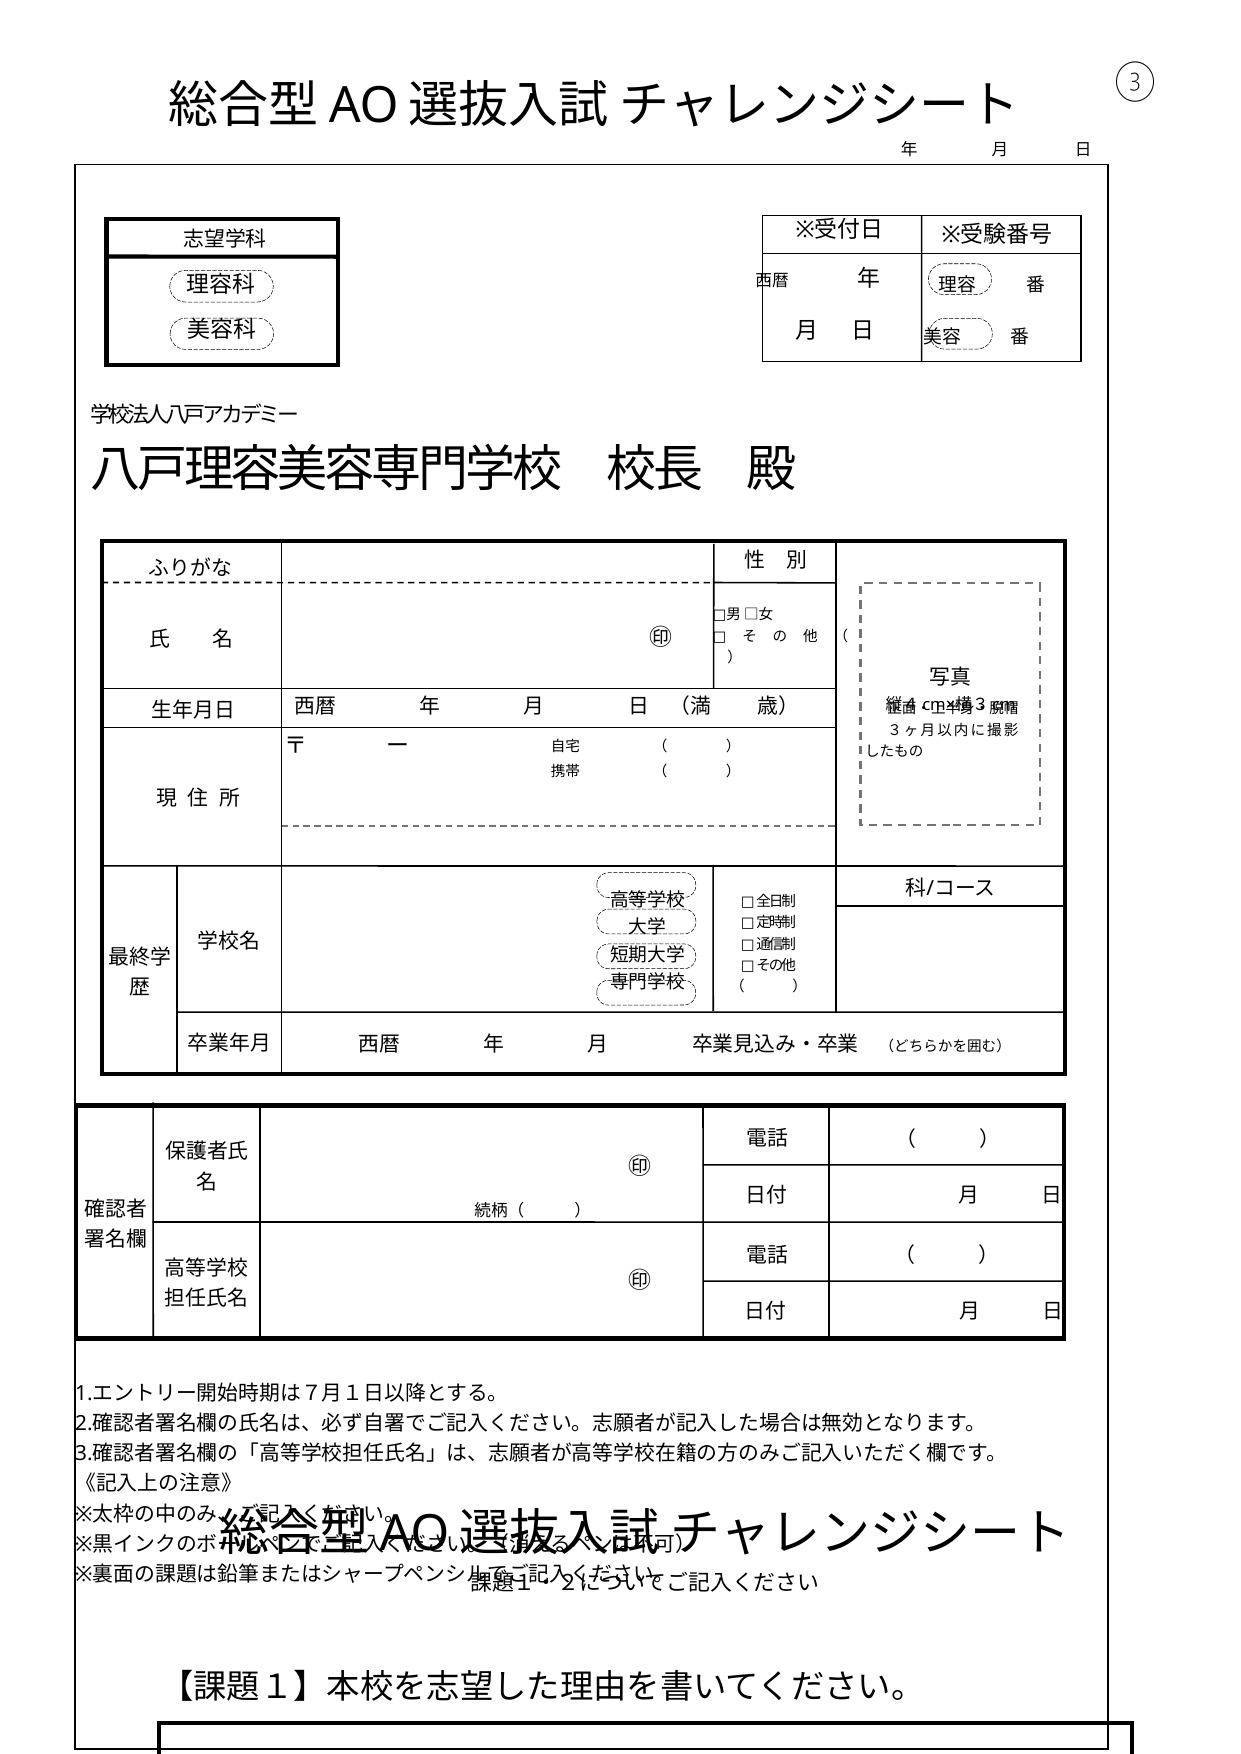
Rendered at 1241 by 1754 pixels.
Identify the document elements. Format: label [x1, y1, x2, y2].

picture [1111, 56, 1159, 107]
